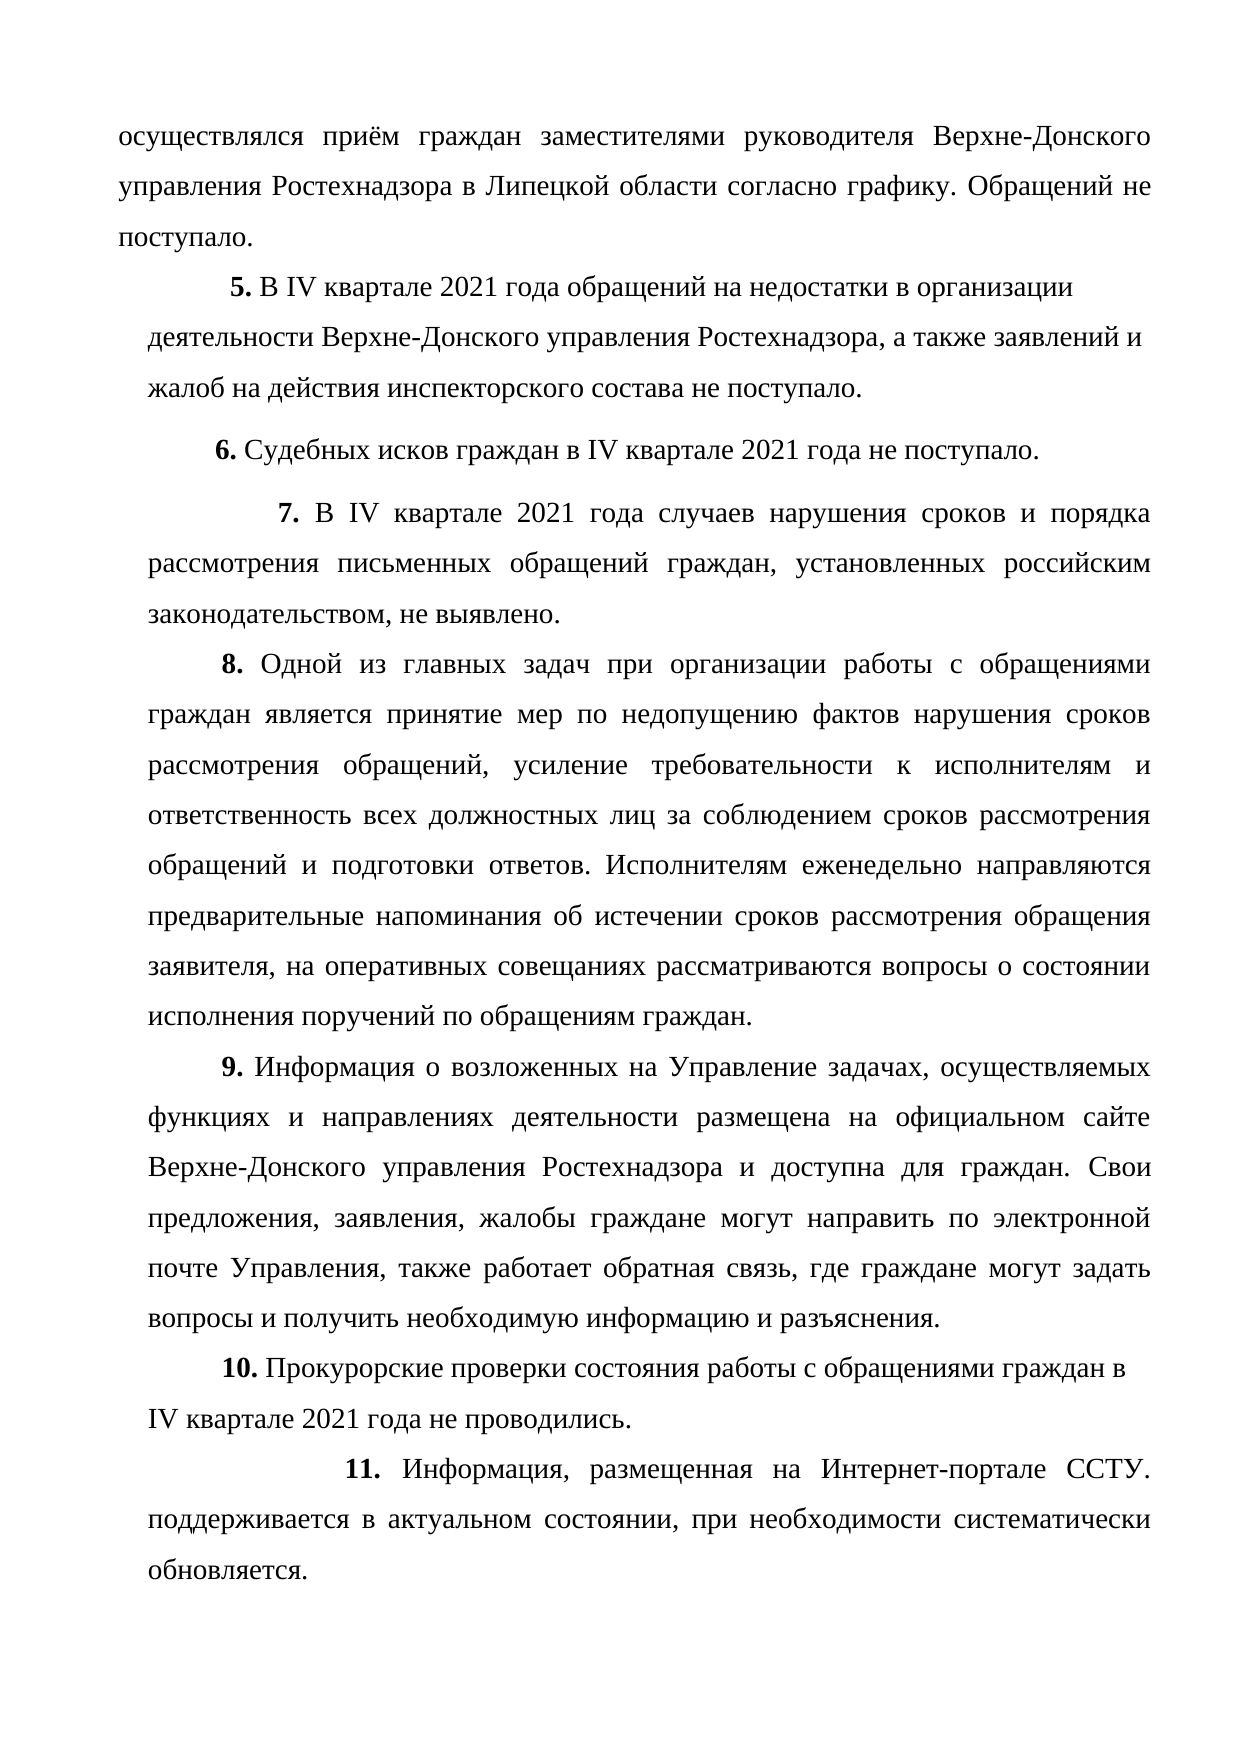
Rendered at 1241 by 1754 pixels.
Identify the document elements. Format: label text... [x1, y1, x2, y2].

text 9. Информация о возложенных на Управление задачах, осуществляемых функциях и направлениях деятельности размещена на официальном сайте Верхне-Донского управления Ростехнадзора и доступна для граждан. Свои предложения, заявления, жалобы граждане могут направить по электронной почте Управления, также работает обратная связь, где граждане могут задать вопросы и получить необходимую информацию и разъяснения. [148, 1049, 1152, 1334]
text 5. В IV квартале 2021 года обращений на недостатки в организации деятельности Верхне-Донского управления Ростехнадзора, а также заявлений и жалоб на действия инспекторского состава не поступало. [148, 269, 1152, 403]
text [118, 118, 1152, 252]
text 6. Судебных исков граждан в IV квартале 2021 года не поступало. [215, 432, 1152, 466]
text 10. Прокурорские проверки состояния работы с обращениями граждан в [148, 1351, 1152, 1384]
text 7. В IV квартале 2021 года случаев нарушения сроков и порядка рассмотрения письменных обращений граждан, установленных российским законодательством, не выявлено. [148, 495, 1152, 629]
text IV квартале 2021 года не проводились. [148, 1401, 1152, 1434]
text 11. Информация, размещенная на Интернет-портале ССТУ. поддерживается в актуальном состоянии, при необходимости систематически обновляется. [148, 1451, 1152, 1585]
text 8. Одной из главных задач при организации работы с обращениями граждан является принятие мер по недопущению фактов нарушения сроков рассмотрения обращений, усиление требовательности к исполнителям и ответственность всех должностных лиц за соблюдением сроков рассмотрения обращений и подготовки ответов. Исполнителям еженедельно направляются предварительные напоминания об истечении сроков рассмотрения обращения заявителя, на оперативных совещаниях рассматриваются вопросы о состоянии исполнения поручений по обращениям граждан. [148, 646, 1152, 1032]
